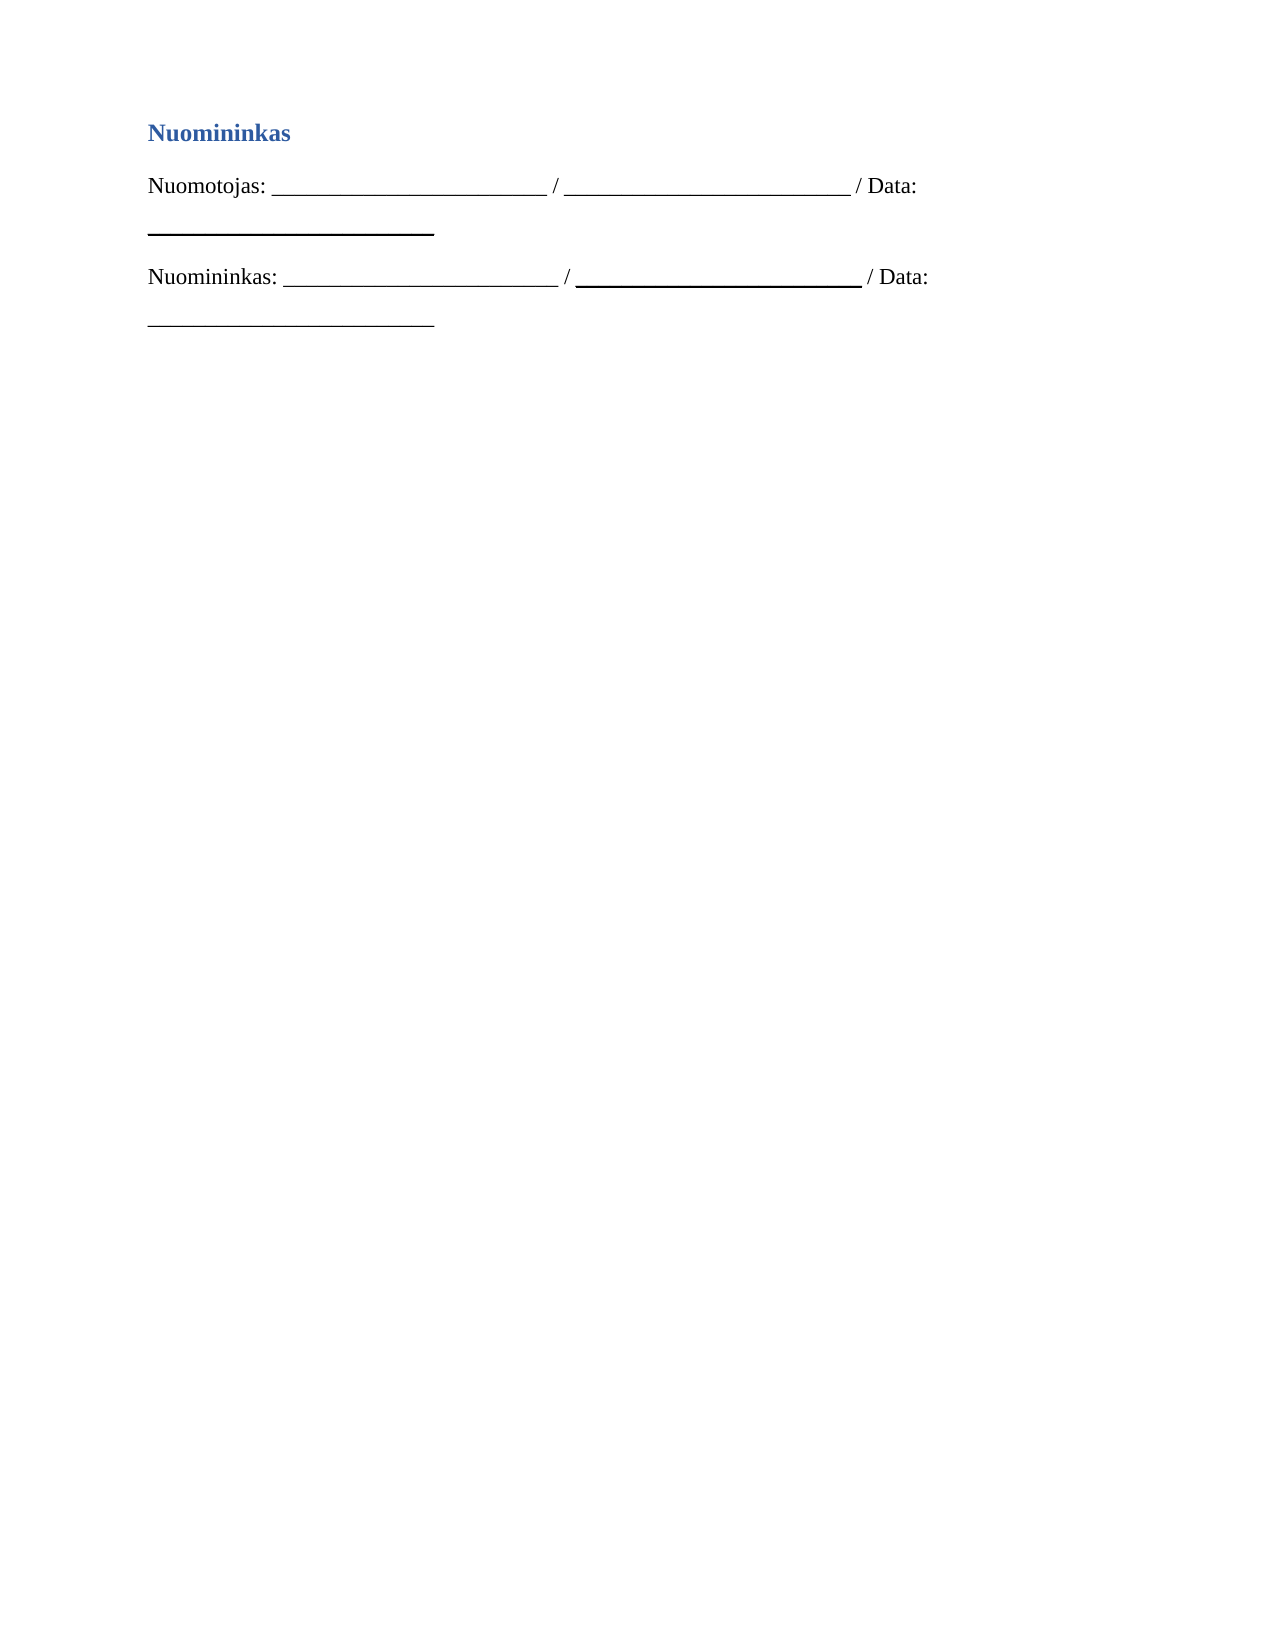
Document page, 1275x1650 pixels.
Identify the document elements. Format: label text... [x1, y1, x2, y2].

text Nuomotojas: ________________________ / _________________________ / Data: _________________________ [148, 172, 1127, 238]
text Nuomininkas [148, 118, 1127, 147]
text Nuomininkas: ________________________ / _________________________ / Data: _________________________ [148, 263, 1127, 329]
